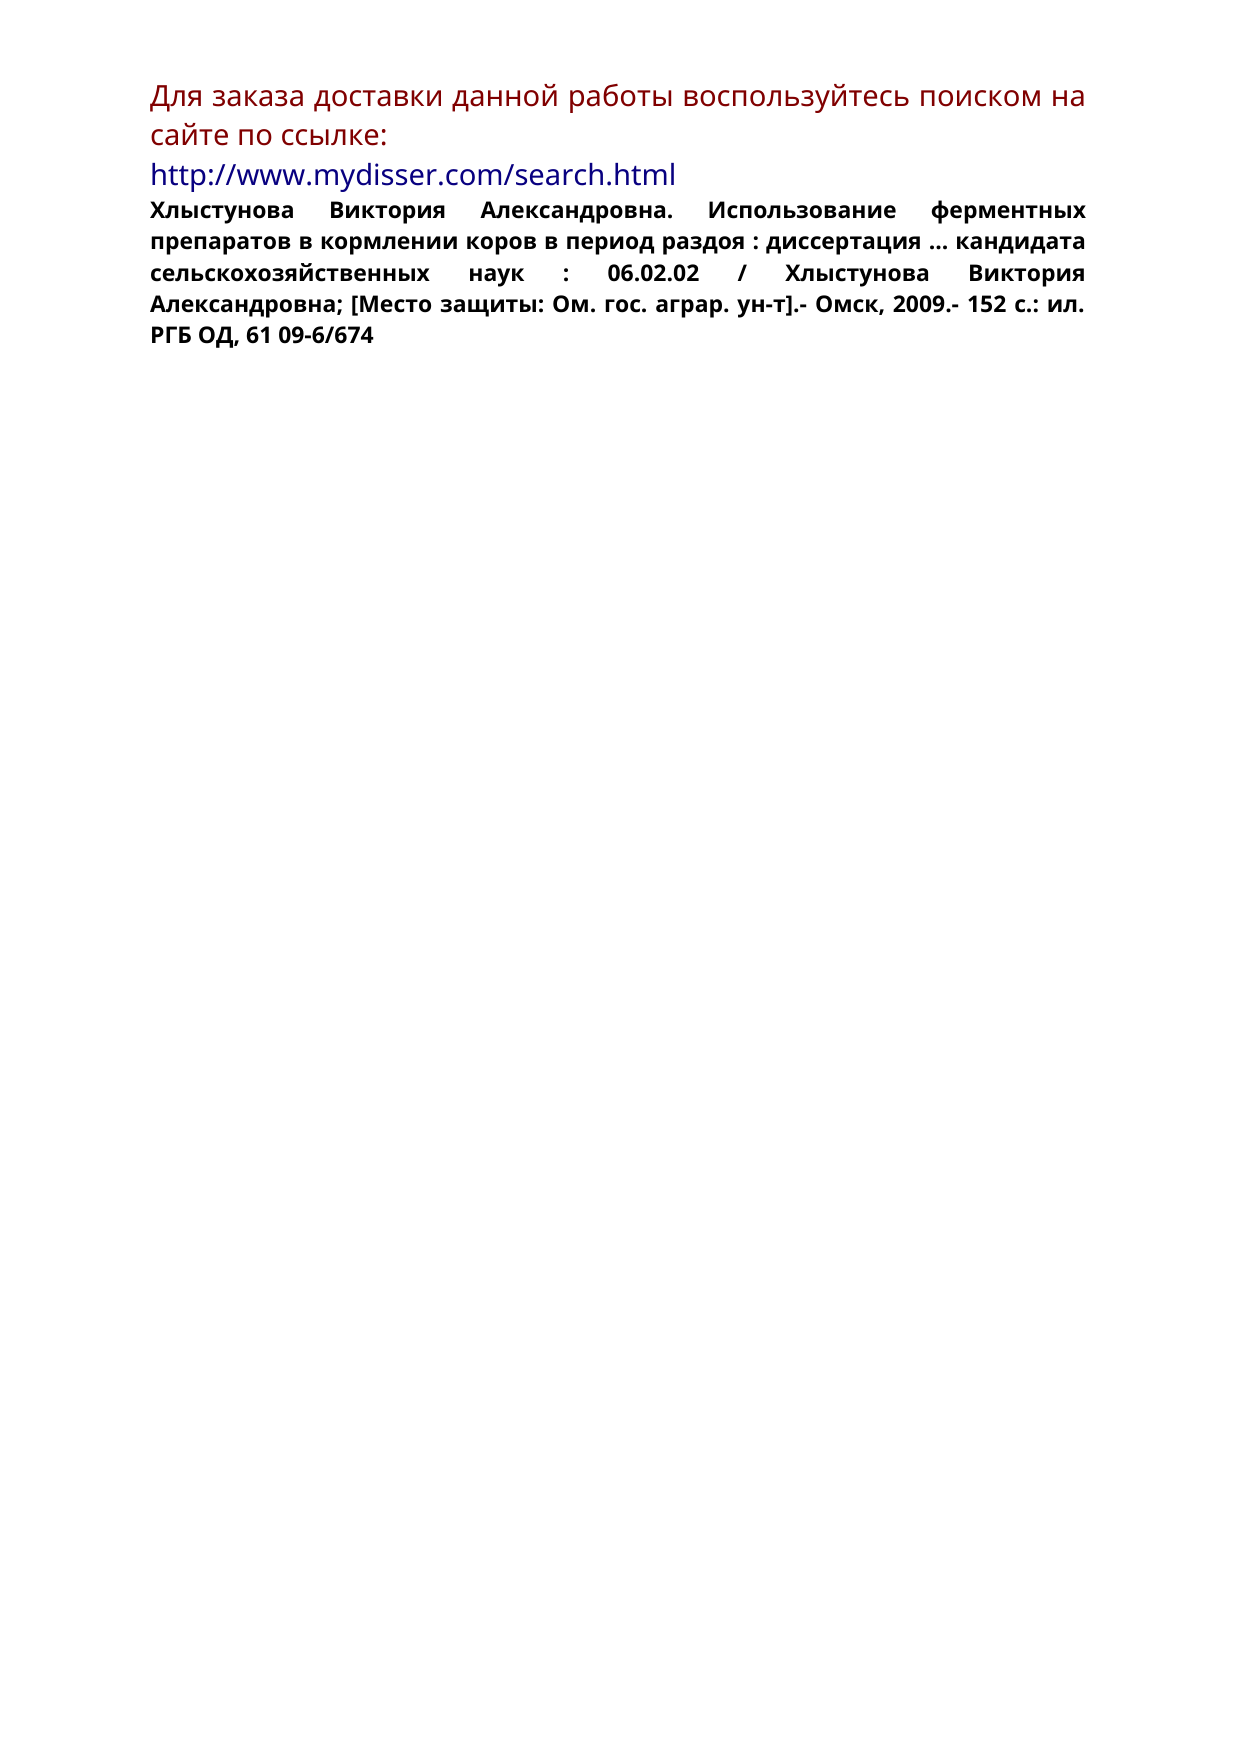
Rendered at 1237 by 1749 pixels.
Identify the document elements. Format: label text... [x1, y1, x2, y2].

text Хлыстунова Виктория Александровна. Использование ферментных препаратов в кормлении коров в период раздоя : диссертация ... кандидата сельскохозяйственных наук : 06.02.02 / Хлыстунова Виктория Александровна; [Место защиты: Ом. гос. аграр. ун-т].- Омск, 2009.- 152 с.: ил. РГБ ОД, 61 09-6/674 [150, 194, 1086, 350]
